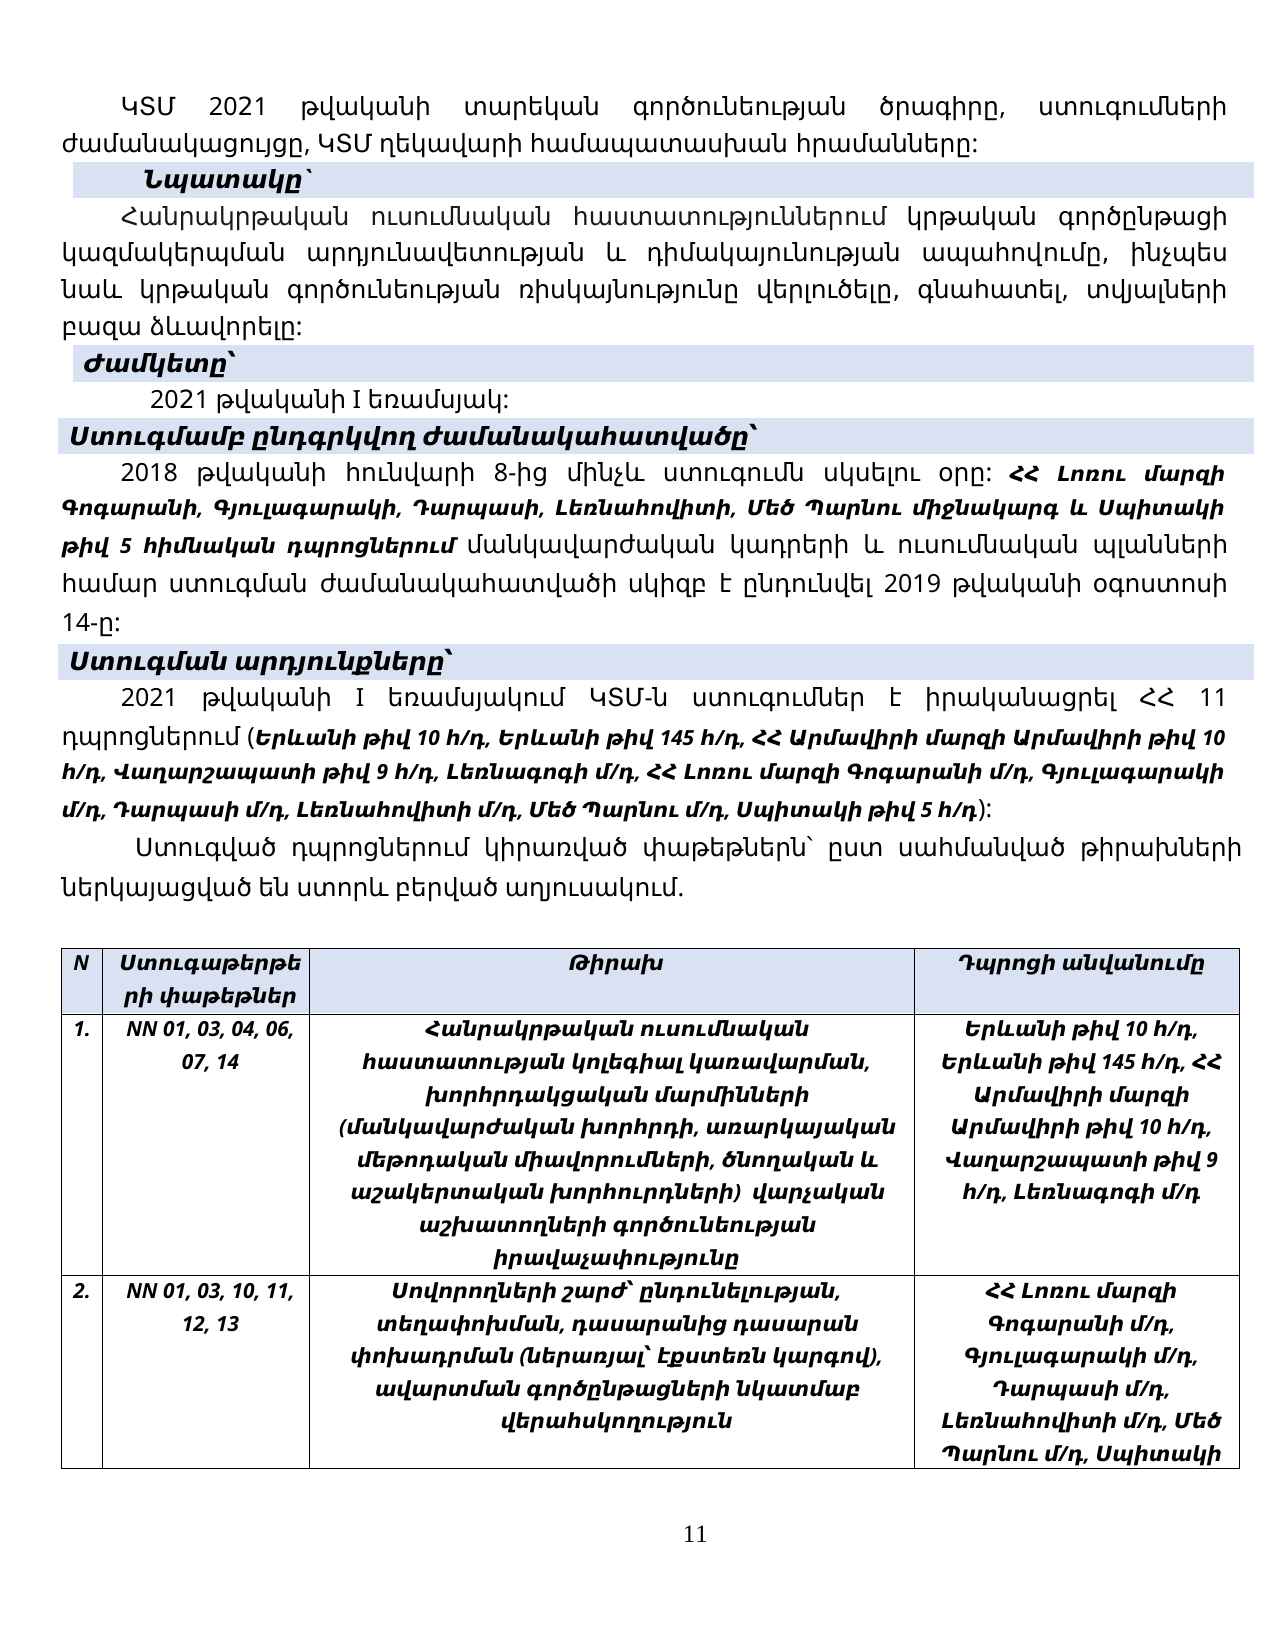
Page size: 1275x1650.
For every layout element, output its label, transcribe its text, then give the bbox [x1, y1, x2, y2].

table_header Ստուգման արդյունքները՝ [58, 644, 1254, 680]
table_header Ժամկետը՝ [73, 345, 1254, 382]
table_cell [915, 1276, 1239, 1467]
text ԿՏՄ 2021 թվականի տարեկան գործունեության ծրագիրը, ստուգումների ժամանակացույցը, ԿՏՄ ղեկավարի համապատասխան հրամանները: [61, 89, 1228, 159]
table_header Նպատակը` [73, 162, 1254, 198]
table_cell NN 01, 03, 04, 06, 07, 14 [103, 1015, 309, 1275]
table_header Դպրոցի անվանումը [915, 949, 1239, 1013]
text 2018 թվականի հունվարի 8-ից մինչև ստուգումն սկսելու օրը: ՀՀ Լոռու մարզի Գոգարանի, Գյուլագարակի, Դարպասի, Լեռնահովիտի, Մեծ Պարնու միջնակարգ և Սպիտակի թիվ 5 հիմնական դպրոցներում մանկավարժական կադրերի և ուսումնական պլանների համար ստուգման ժամանակահատվածի սկիզբ է ընդունվել 2019 թվականի օգոստոսի 14-ը: [61, 454, 1228, 639]
text Հանրակրթական ուսումնական հաստատություններում կրթական գործընթացի կազմակերպման արդյունավետության և դիմակայունության ապահովումը, ինչպես նաև կրթական գործունեության ռիսկայնությունը վերլուծելը, գնահատել, տվյալների բազա ձևավորելը: [61, 198, 1228, 343]
table_header Թիրախ [310, 949, 914, 1013]
text Ստուգված դպրոցներում կիրառված փաթեթներն՝ ըստ սահմանված թիրախների ներկայացված են ստորև բերված աղյուսակում. [61, 830, 1243, 903]
table_header N [62, 949, 102, 1013]
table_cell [310, 1276, 914, 1467]
text 2021 թվականի I եռամսյակում ԿՏՄ-ն ստուգումներ է իրականացրել ՀՀ 11 դպրոցներում (Երևանի թիվ 10 հ/դ, Երևանի թիվ 145 հ/դ, ՀՀ Արմավիրի մարզի Արմավիրի թիվ 10 հ/դ, Վաղարշապատի թիվ 9 հ/դ, Լեռնագոգի մ/դ, ՀՀ Լոռու մարզի Գոգարանի մ/դ, Գյուլագարակի մ/դ, Դարպասի մ/դ, Լեռնահովիտի մ/դ, Մեծ Պարնու մ/դ, Սպիտակի թիվ 5 հ/դ): [61, 680, 1228, 825]
table_cell 2. [62, 1276, 102, 1467]
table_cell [103, 1276, 309, 1467]
text 2021 թվականի I եռամսյակ: [150, 382, 1228, 416]
table_cell 1. [62, 1015, 102, 1275]
table_header Ստուգմամբ ընդգրկվող ժամանակահատվածը՝ [58, 418, 1254, 454]
table_header Ստուգաթերթերի փաթեթներ [103, 949, 309, 1013]
table_cell Հանրակրթական ուսումնական հաստատության կոլեգիալ կառավարման, խորհրդակցական մարմինների (մանկավարժական խորհրդի, առարկայական մեթոդական միավորումների, ծնողական և աշակերտական խորհուրդների) վարչական աշխատողների գործունեության իրավաչափությունը [310, 1015, 914, 1275]
table_cell Երևանի թիվ 10 հ/դ, Երևանի թիվ 145 հ/դ, ՀՀ Արմավիրի մարզի Արմավիրի թիվ 10 հ/դ, Վաղարշապատի թիվ 9 հ/դ, Լեռնագոգի մ/դ [915, 1015, 1239, 1275]
